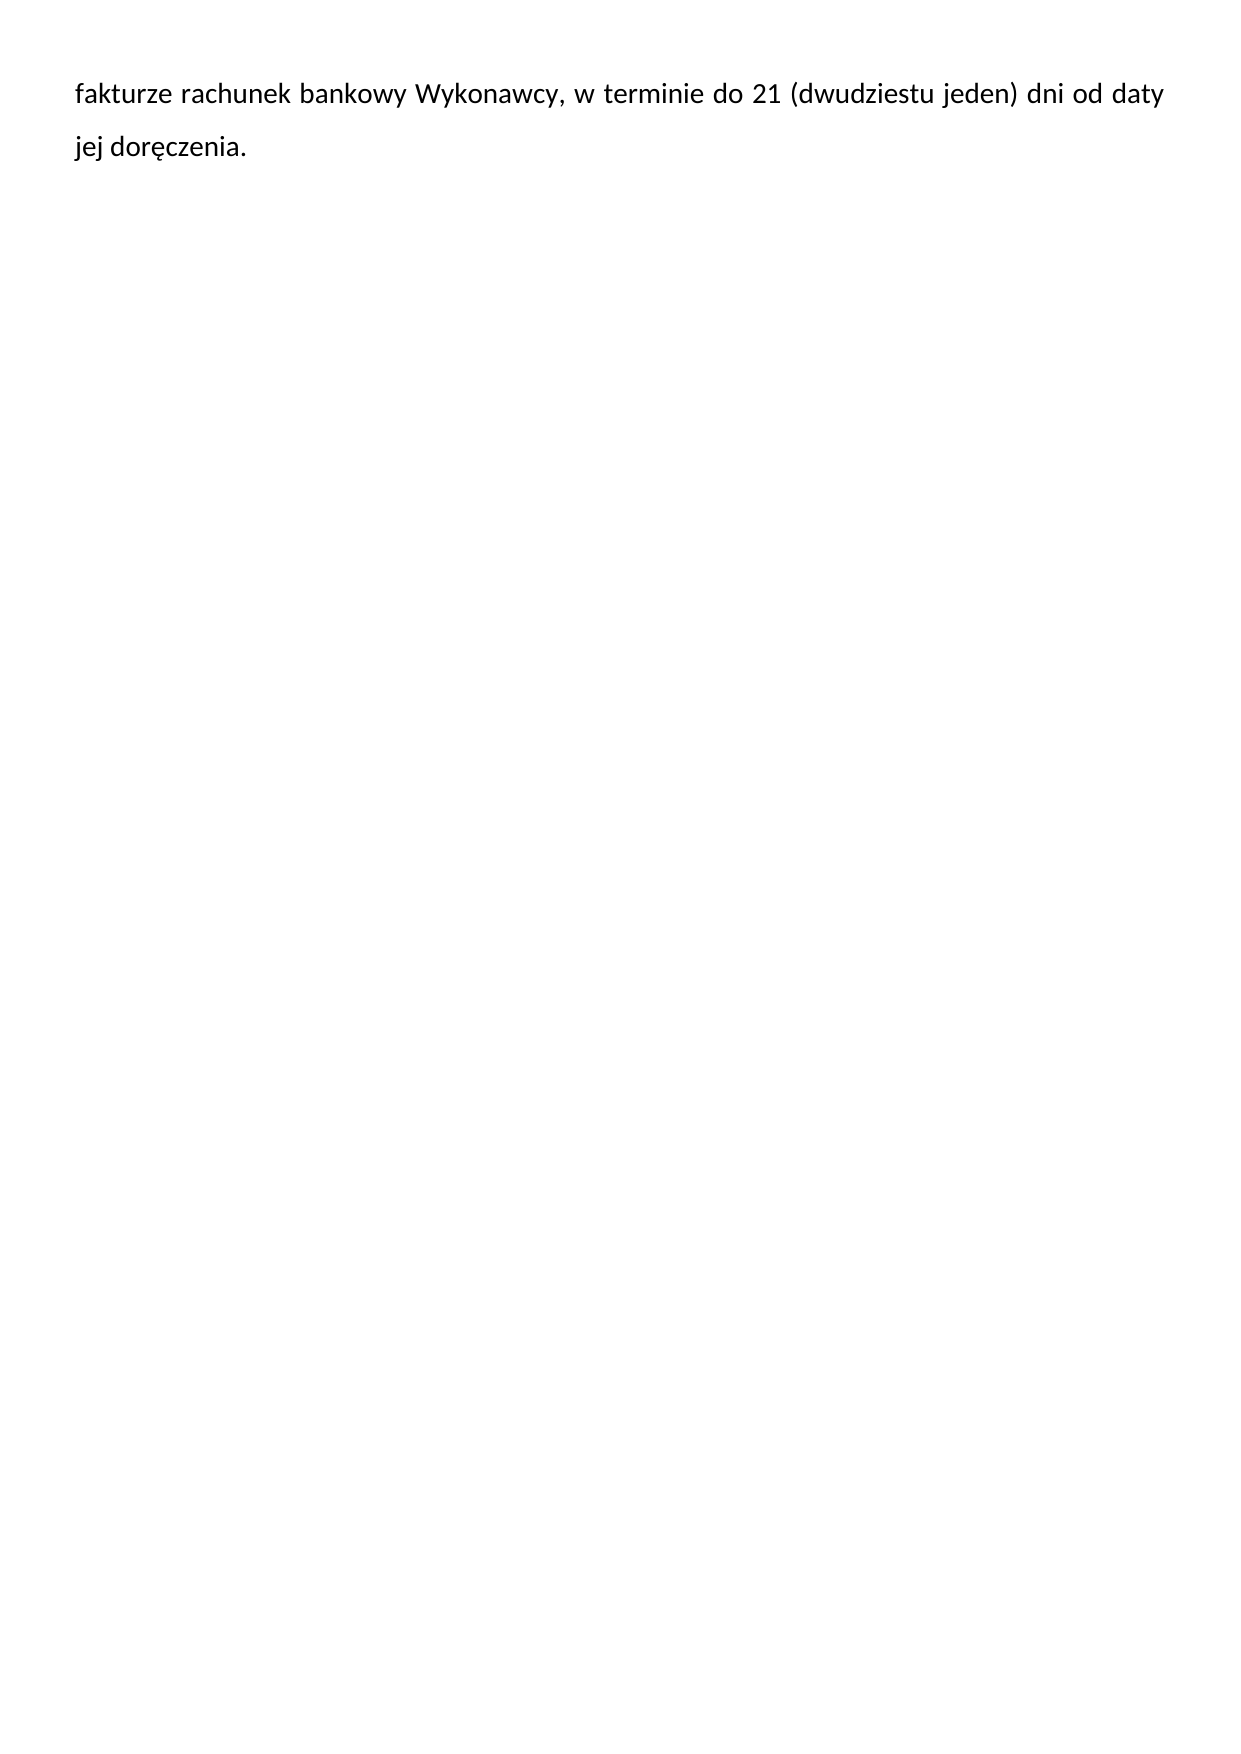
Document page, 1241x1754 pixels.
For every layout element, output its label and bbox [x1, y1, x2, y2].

list [75, 75, 1165, 164]
